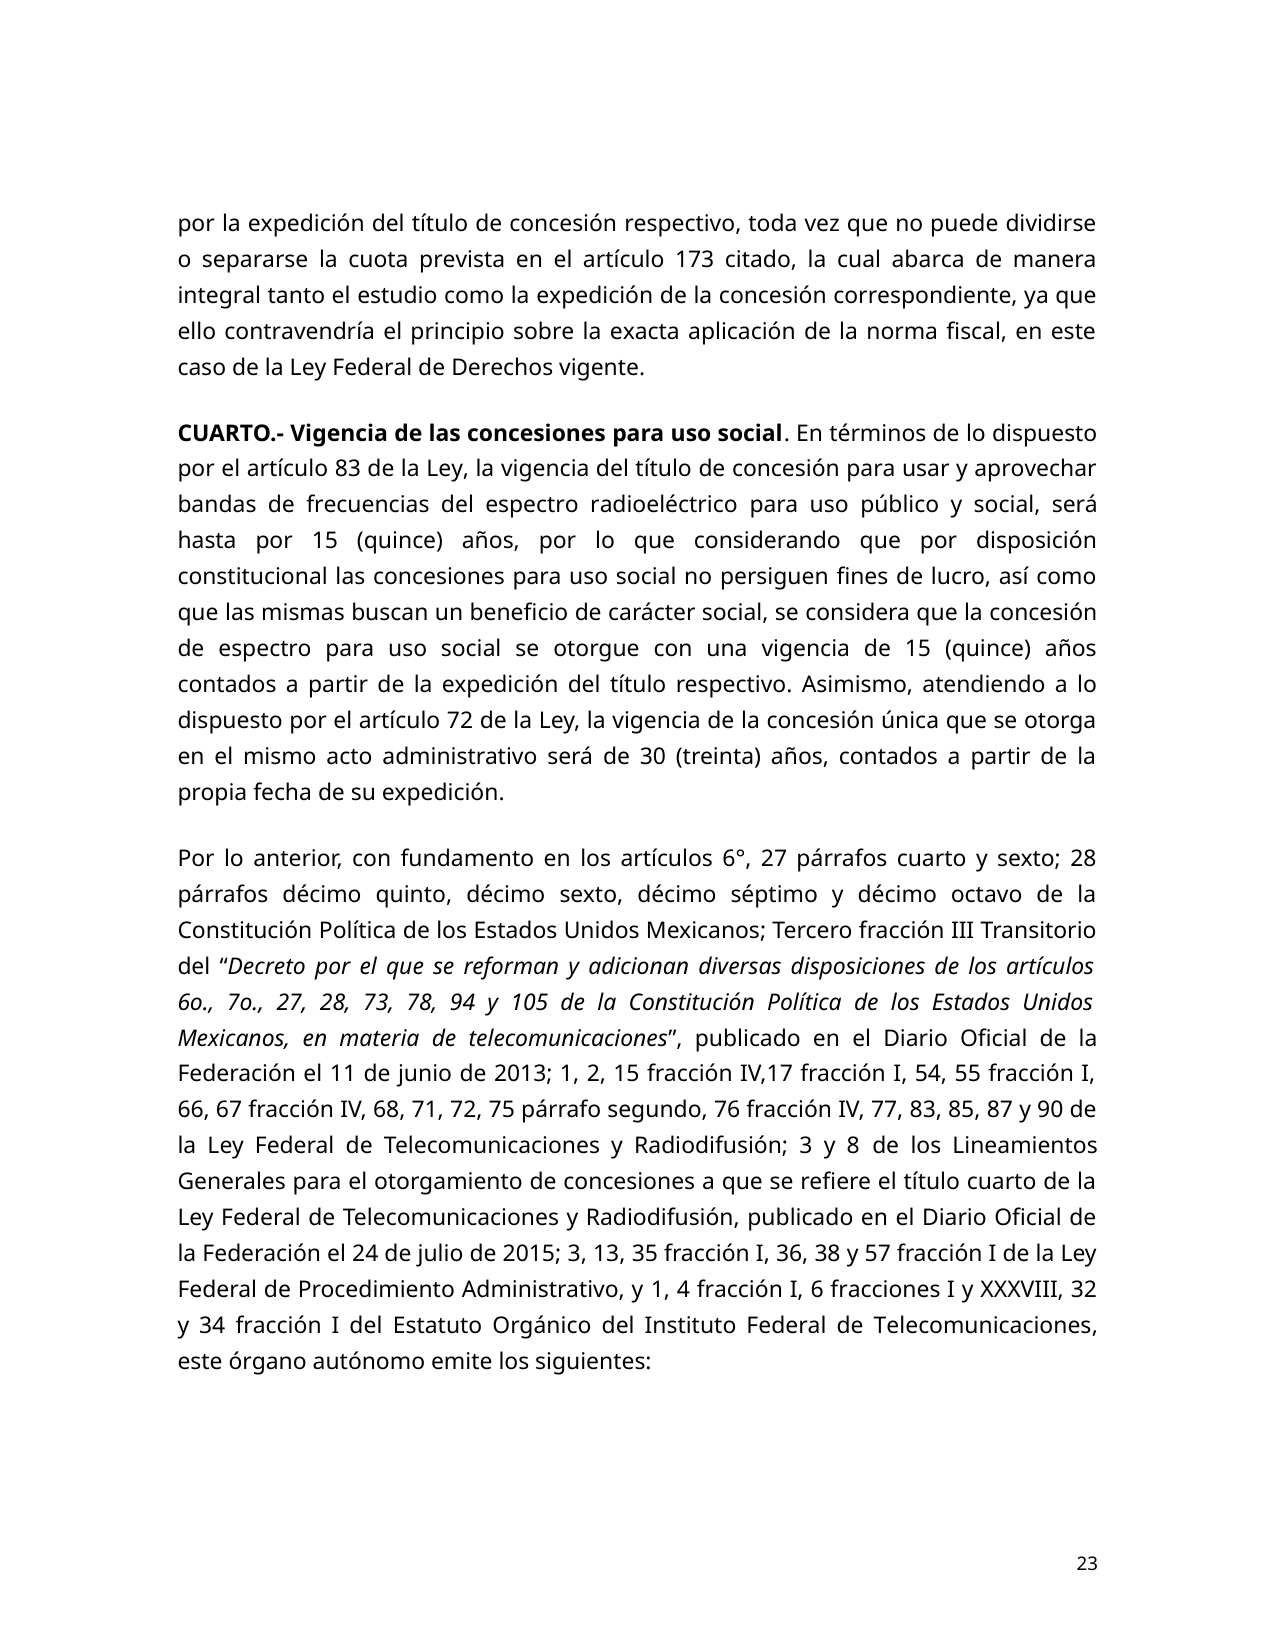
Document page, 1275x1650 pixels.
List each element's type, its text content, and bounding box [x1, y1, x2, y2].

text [177, 207, 1098, 382]
text Por lo anterior, con fundamento en los artículos 6°, 27 párrafos cuarto y sexto; 28 párrafos décimo quinto, décimo sexto, décimo séptimo y décimo octavo de la Constitución Política de los Estados Unidos Mexicanos; Tercero fracción III Transitorio del “Decreto por el que se reforman y adicionan diversas disposiciones de los artículos 6o., 7o., 27, 28, 73, 78, 94 y 105 de la Constitución Política de los Estados Unidos Mexicanos, en materia de telecomunicaciones”, publicado en el Diario Oficial de la Federación el 11 de junio de 2013; 1, 2, 15 fracción IV,17 fracción I, 54, 55 fracción I, 66, 67 fracción IV, 68, 71, 72, 75 párrafo segundo, 76 fracción IV, 77, 83, 85, 87 y 90 de la Ley Federal de Telecomunicaciones y Radiodifusión; 3 y 8 de los Lineamientos Generales para el otorgamiento de concesiones a que se refiere el título cuarto de la Ley Federal de Telecomunicaciones y Radiodifusión, publicado en el Diario Oficial de la Federación el 24 de julio de 2015; 3, 13, 35 fracción I, 36, 38 y 57 fracción I de la Ley Federal de Procedimiento Administrativo, y 1, 4 fracción I, 6 fracciones I y XXXVIII, 32 y 34 fracción I del Estatuto Orgánico del Instituto Federal de Telecomunicaciones, este órgano autónomo emite los siguientes: [177, 842, 1098, 1376]
text CUARTO.- Vigencia de las concesiones para uso social. En términos de lo dispuesto por el artículo 83 de la Ley, la vigencia del título de concesión para usar y aprovechar bandas de frecuencias del espectro radioeléctrico para uso público y social, será hasta por 15 (quince) años, por lo que considerando que por disposición constitucional las concesiones para uso social no persiguen fines de lucro, así como que las mismas buscan un beneficio de carácter social, se considera que la concesión de espectro para uso social se otorgue con una vigencia de 15 (quince) años contados a partir de la expedición del título respectivo. Asimismo, atendiendo a lo dispuesto por el artículo 72 de la Ley, la vigencia de la concesión única que se otorga en el mismo acto administrativo será de 30 (treinta) años, contados a partir de la propia fecha de su expedición. [177, 416, 1098, 807]
